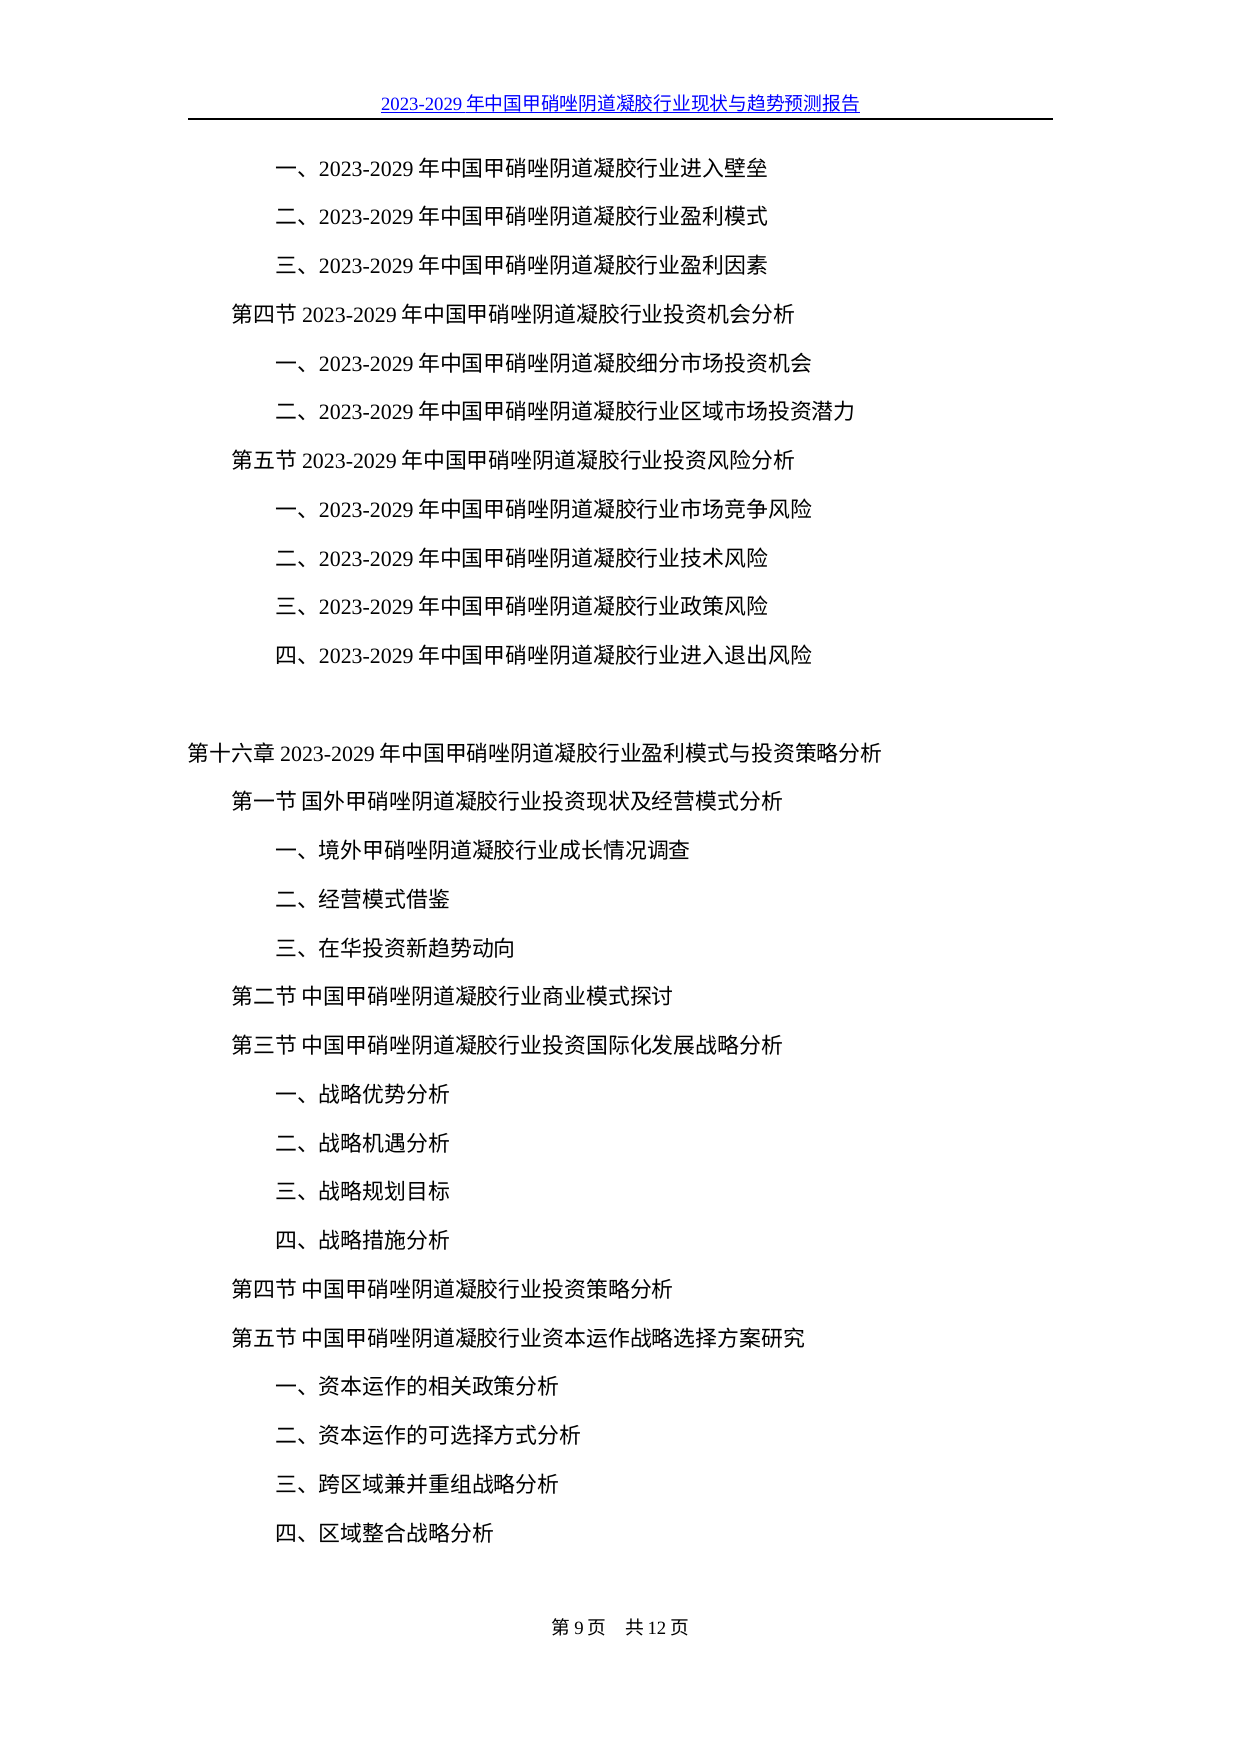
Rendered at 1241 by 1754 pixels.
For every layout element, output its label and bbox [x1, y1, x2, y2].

text [187, 150, 1053, 1548]
